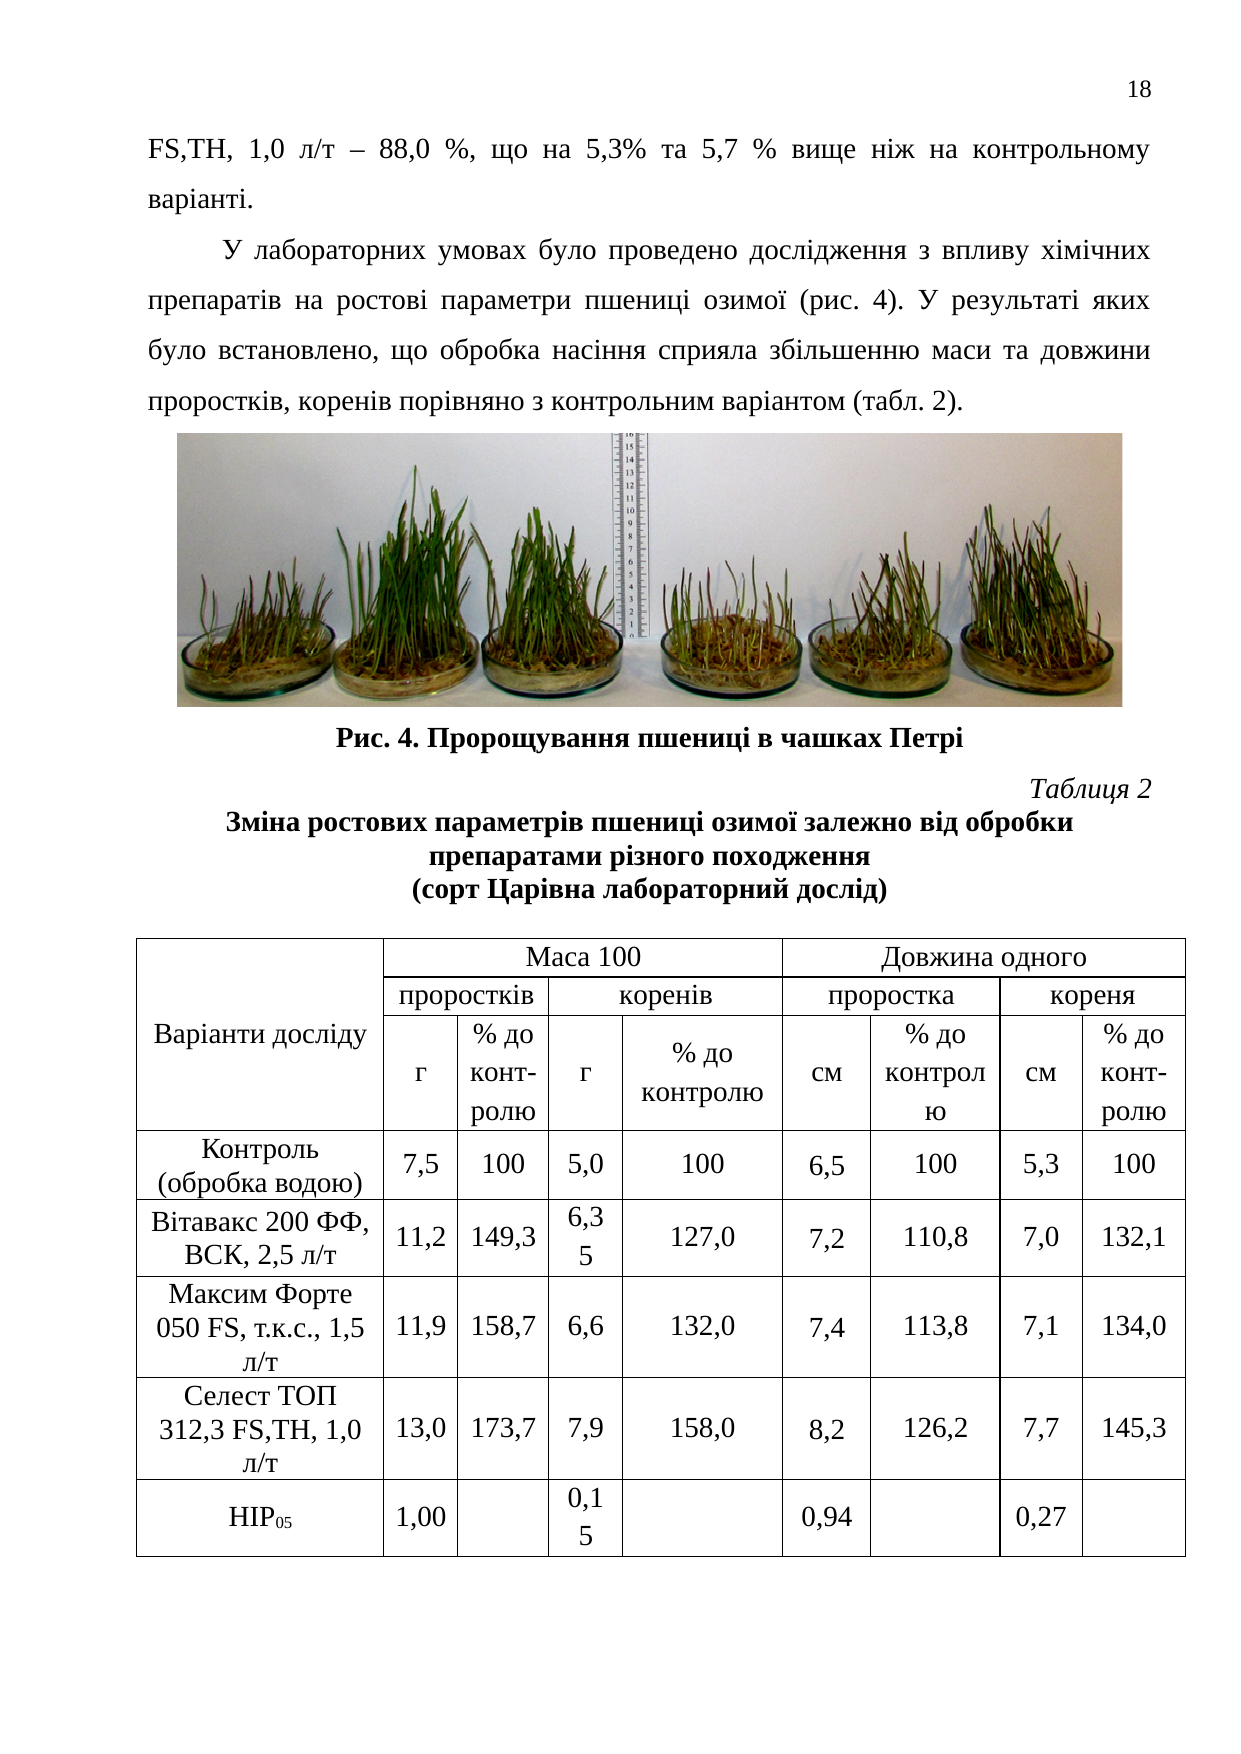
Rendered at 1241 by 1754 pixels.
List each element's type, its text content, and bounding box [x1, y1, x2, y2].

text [148, 131, 1152, 215]
table_cell Вітавакс 200 ФФ, ВСК, 2,5 л/т [137, 1200, 383, 1276]
table_cell 7,9 [549, 1378, 622, 1479]
table_cell % до контролю [623, 1016, 782, 1130]
table_cell 0,27 [1001, 1480, 1082, 1556]
table_cell 6,35 [549, 1200, 622, 1276]
table_cell 110,8 [871, 1200, 999, 1276]
table_cell 5,3 [1001, 1131, 1082, 1198]
table_cell 0,94 [783, 1480, 870, 1556]
table_cell [458, 1480, 548, 1556]
table_cell 173,7 [458, 1378, 548, 1479]
table_cell НІР05 [137, 1480, 383, 1556]
table_cell 158,7 [458, 1277, 548, 1377]
table_cell 1,00 [384, 1480, 457, 1556]
table_cell 6,5 [783, 1131, 870, 1198]
table_cell 11,2 [384, 1200, 457, 1276]
table_cell [623, 1480, 782, 1556]
table_header Маса 100 [384, 939, 782, 976]
table_cell [871, 1480, 999, 1556]
table_cell см [783, 1016, 870, 1130]
table_cell г [384, 1016, 457, 1130]
table_cell 132,1 [1083, 1200, 1185, 1276]
table_cell 6,6 [549, 1277, 622, 1377]
table_cell 11,9 [384, 1277, 457, 1377]
table_cell 7,2 [783, 1200, 870, 1276]
table_cell 145,3 [1083, 1378, 1185, 1479]
table_header Довжина одного [783, 939, 1185, 976]
table_cell кореня [1001, 978, 1185, 1015]
table_cell г [549, 1016, 622, 1130]
table_cell 13,0 [384, 1378, 457, 1479]
table_cell 158,0 [623, 1378, 782, 1479]
table_cell 149,3 [458, 1200, 548, 1276]
table_cell 100 [623, 1131, 782, 1198]
table_cell 132,0 [623, 1277, 782, 1377]
table_cell 126,2 [871, 1378, 999, 1479]
table_cell 100 [871, 1131, 999, 1198]
table_cell 134,0 [1083, 1277, 1185, 1377]
table_cell коренів [549, 978, 782, 1015]
table_cell проростка [783, 978, 999, 1015]
text Зміна ростових параметрів пшениці озимої залежно від обробки препаратами різного походження [148, 804, 1152, 871]
table_cell Контроль (обробка водою) [137, 1131, 383, 1198]
table_cell Максим Форте 050 FS, т.к.с., 1,5 л/т [137, 1277, 383, 1377]
table_cell 7,5 [384, 1131, 457, 1198]
table_cell см [1001, 1016, 1082, 1130]
table_cell 113,8 [871, 1277, 999, 1377]
table_header Варіанти досліду [137, 939, 383, 1130]
text Таблиця 2 [148, 771, 1152, 804]
table_cell 8,2 [783, 1378, 870, 1479]
table_cell 5,0 [549, 1131, 622, 1198]
table_cell Селест ТОП 312,3 FS,TH, 1,0 л/т [137, 1378, 383, 1479]
text (сорт Царівна лабораторний дослід) [148, 871, 1152, 905]
table_cell проростків [384, 978, 548, 1015]
table_cell 127,0 [623, 1200, 782, 1276]
table_cell 7,4 [783, 1277, 870, 1377]
table_cell 7,7 [1001, 1378, 1082, 1479]
table_cell 7,1 [1001, 1277, 1082, 1377]
table_cell [1083, 1480, 1185, 1556]
table_cell 0,15 [549, 1480, 622, 1556]
table_cell 100 [458, 1131, 548, 1198]
text У лабораторних умовах було проведено дослідження з впливу хімічних препаратів на ростові параметри пшениці озимої (рис. 4). У результаті яких було встановлено, що обробка насіння сприяла збільшенню маси та довжини проростків, коренів порівняно з контрольним варіантом (табл. 2). [148, 232, 1152, 416]
table_cell % до контролю [871, 1016, 999, 1130]
table_cell % до конт-ролю [1083, 1016, 1185, 1130]
table_cell 7,0 [1001, 1200, 1082, 1276]
text Рис. 4. Пророщування пшениці в чашках Петрі [148, 721, 1152, 754]
table_cell % до конт-ролю [458, 1016, 548, 1130]
table_cell 100 [1083, 1131, 1185, 1198]
